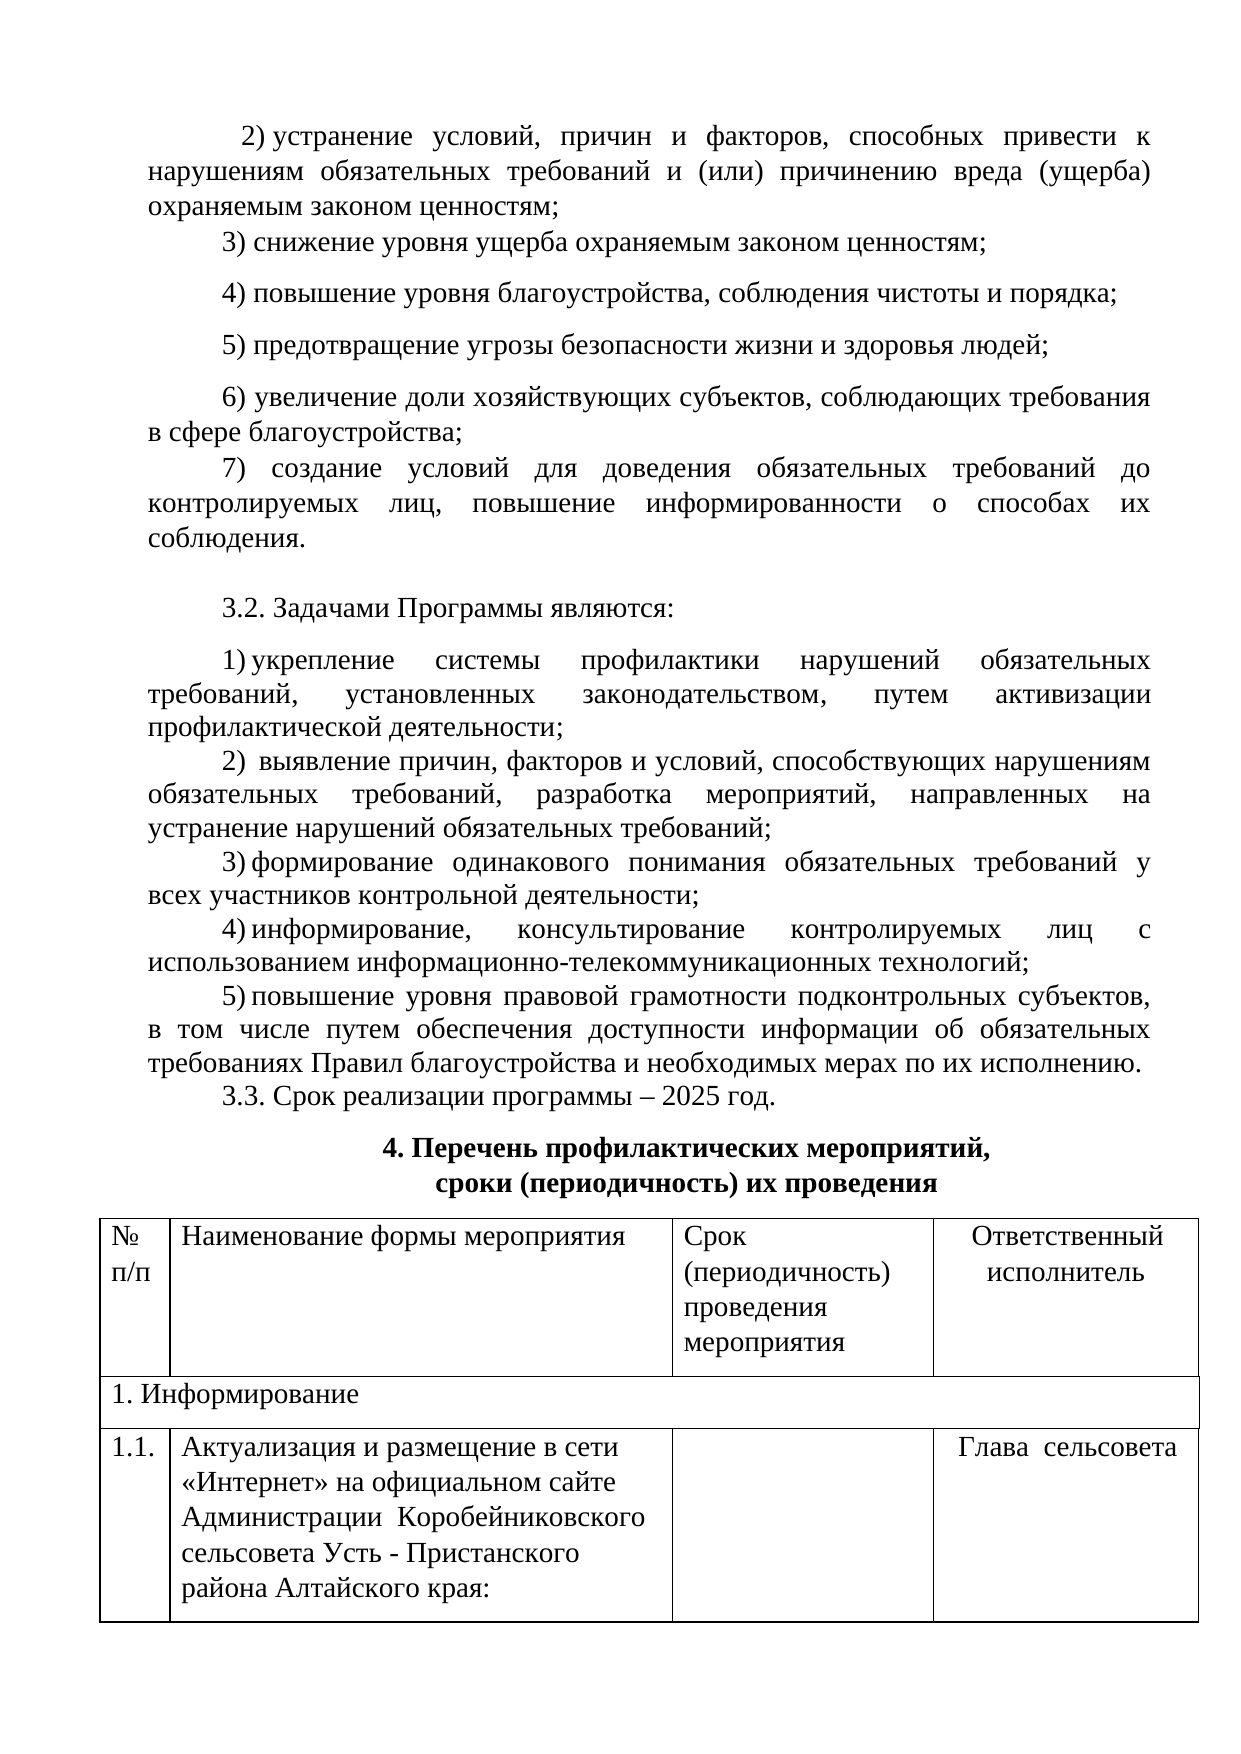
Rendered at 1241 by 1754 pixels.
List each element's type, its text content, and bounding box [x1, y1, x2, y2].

list повышение уровня правовой грамотности подконтрольных субъектов, в том числе путем обеспечения доступности информации об обязательных требованиях Правил благоустройства и необходимых мерах по их исполнению. [148, 978, 1152, 1078]
text 3.2. Задачами Программы являются: [148, 591, 1152, 624]
text 7) создание условий для доведения обязательных требований до контролируемых лиц, повышение информированности о способах их соблюдения. [148, 450, 1152, 554]
table_header Наименование формы мероприятия [171, 1219, 672, 1376]
table_header Срок (периодичность) проведения мероприятия [673, 1219, 933, 1376]
text 4) повышение уровня благоустройства, соблюдения чистоты и порядка; [148, 276, 1152, 309]
text сроки (периодичность) их проведения [148, 1166, 1152, 1199]
list формирование одинакового понимания обязательных требований у всех участников контрольной деятельности; [148, 844, 1152, 911]
text 3.3. Срок реализации программы – 2025 год. [148, 1078, 1152, 1112]
list укрепление системы профилактики нарушений обязательных требований, установленных законодательством, путем активизации профилактической деятельности; [148, 642, 1152, 743]
table_cell 1.1. [101, 1429, 169, 1621]
list выявление причин, факторов и условий, способствующих нарушениям обязательных требований, разработка мероприятий, направленных на устранение нарушений обязательных требований; [148, 743, 1152, 844]
text 4. Перечень профилактических мероприятий, [148, 1130, 1152, 1164]
table_cell Глава сельсовета [934, 1429, 1198, 1621]
table_header Ответственный исполнитель [934, 1219, 1198, 1376]
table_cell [673, 1429, 933, 1621]
table_cell 1. Информирование [101, 1377, 1199, 1428]
text 5) предотвращение угрозы безопасности жизни и здоровья людей; [148, 327, 1152, 361]
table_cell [171, 1429, 672, 1621]
text 2) устранение условий, причин и факторов, способных привести к нарушениям обязательных требований и (или) причинению вреда (ущерба) охраняемым законом ценностям; [148, 118, 1152, 222]
text 3) снижение уровня ущерба охраняемым законом ценностям; [148, 224, 1152, 257]
text 6) увеличение доли хозяйствующих субъектов, соблюдающих требования в сфере благоустройства; [148, 379, 1152, 448]
list информирование, консультирование контролируемых лиц с использованием информационно-телекоммуникационных технологий; [148, 911, 1152, 978]
table_header № п/п [101, 1219, 169, 1376]
